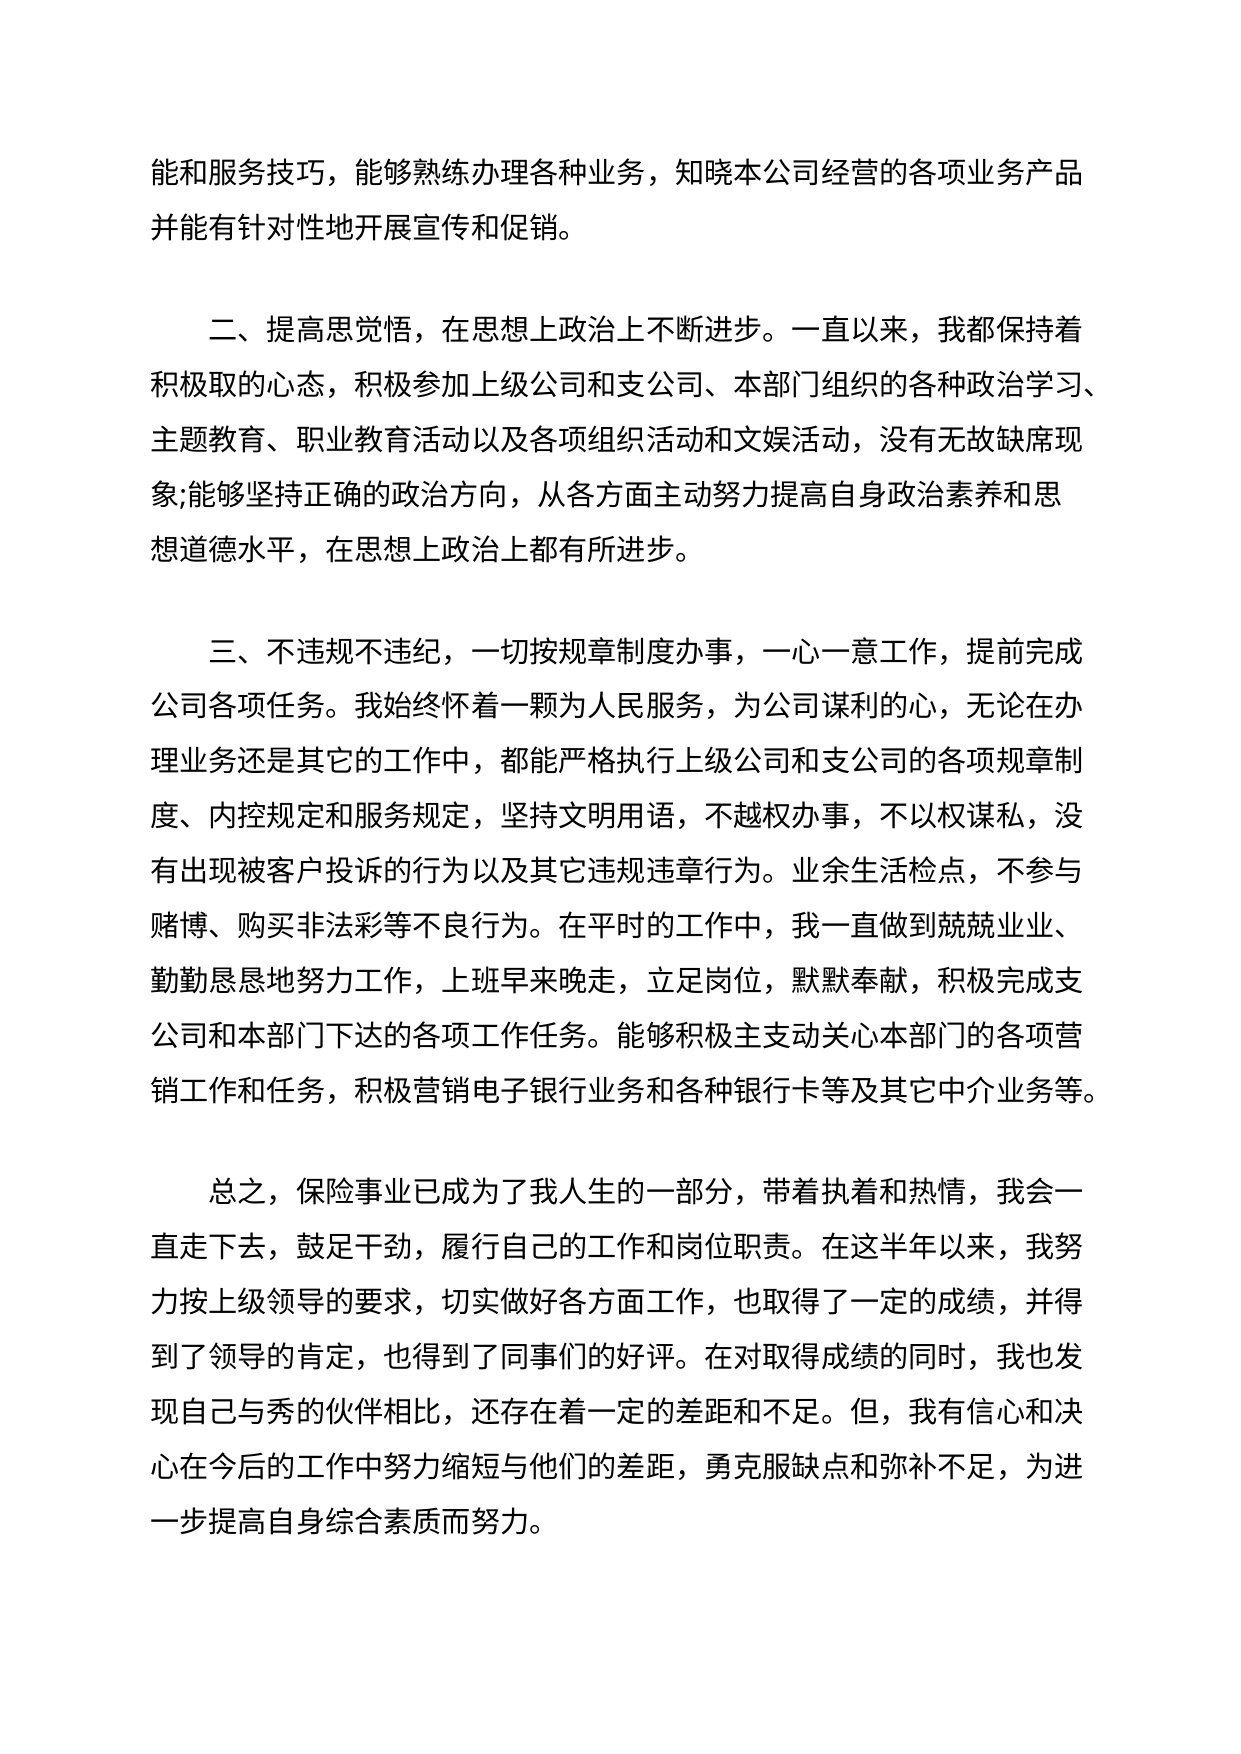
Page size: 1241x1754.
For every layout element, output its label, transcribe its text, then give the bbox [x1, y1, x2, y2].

text 三、不违规不违纪，一切按规章制度办事，一心一意工作，提前完成公司各项任务。我始终怀着一颗为人民服务，为公司谋利的心，无论在办理业务还是其它的工作中，都能严格执行上级公司和支公司的各项规章制度、内控规定和服务规定，坚持文明用语，不越权办事，不以权谋私，没有出现被客户投诉的行为以及其它违规违章行为。业余生活检点，不参与赌博、购买非法彩等不良行为。在平时的工作中，我一直做到兢兢业业、勤勤恳恳地努力工作，上班早来晚走，立足岗位，默默奉献，积极完成支公司和本部门下达的各项工作任务。能够积极主支动关心本部门的各项营销工作和任务，积极营销电子银行业务和各种银行卡等及其它中介业务等。 [150, 628, 1090, 1109]
text 总之，保险事业已成为了我人生的一部分，带着执着和热情，我会一直走下去，鼓足干劲，履行自己的工作和岗位职责。在这半年以来，我努力按上级领导的要求，切实做好各方面工作，也取得了一定的成绩，并得到了领导的肯定，也得到了同事们的好评。在对取得成绩的同时，我也发现自己与秀的伙伴相比，还存在着一定的差距和不足。但，我有信心和决心在今后的工作中努力缩短与他们的差距，勇克服缺点和弥补不足，为进一步提高自身综合素质而努力。 [150, 1169, 1090, 1541]
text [150, 150, 1090, 247]
text 二、提高思觉悟，在思想上政治上不断进步。一直以来，我都保持着积极取的心态，积极参加上级公司和支公司、本部门组织的各种政治学习、主题教育、职业教育活动以及各项组织活动和文娱活动，没有无故缺席现象;能够坚持正确的政治方向，从各方面主动努力提高自身政治素养和思想道德水平，在思想上政治上都有所进步。 [150, 307, 1090, 569]
